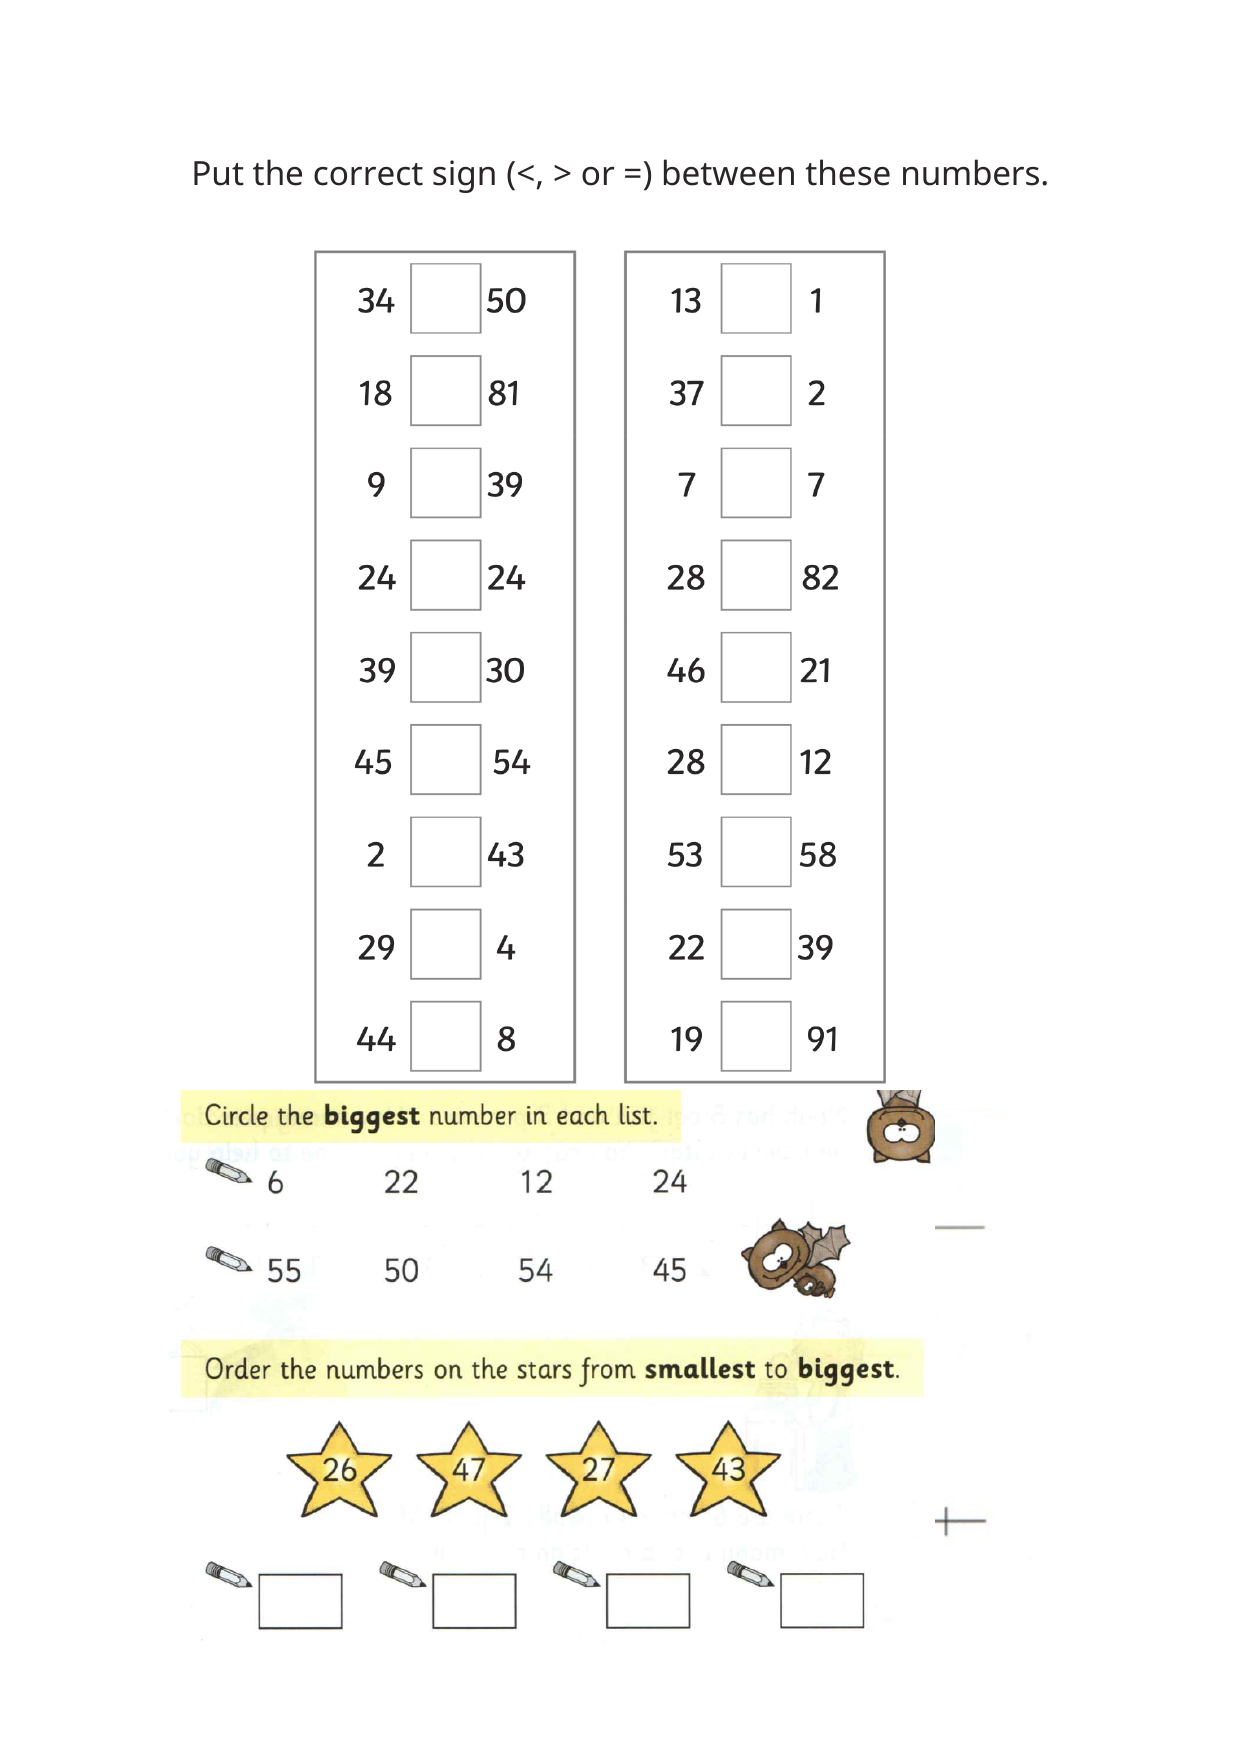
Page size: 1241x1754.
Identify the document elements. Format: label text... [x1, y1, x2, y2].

picture [305, 245, 892, 1085]
picture [164, 1090, 1044, 1669]
text Put the correct sign (<, > or =) between these numbers. [152, 150, 1088, 195]
